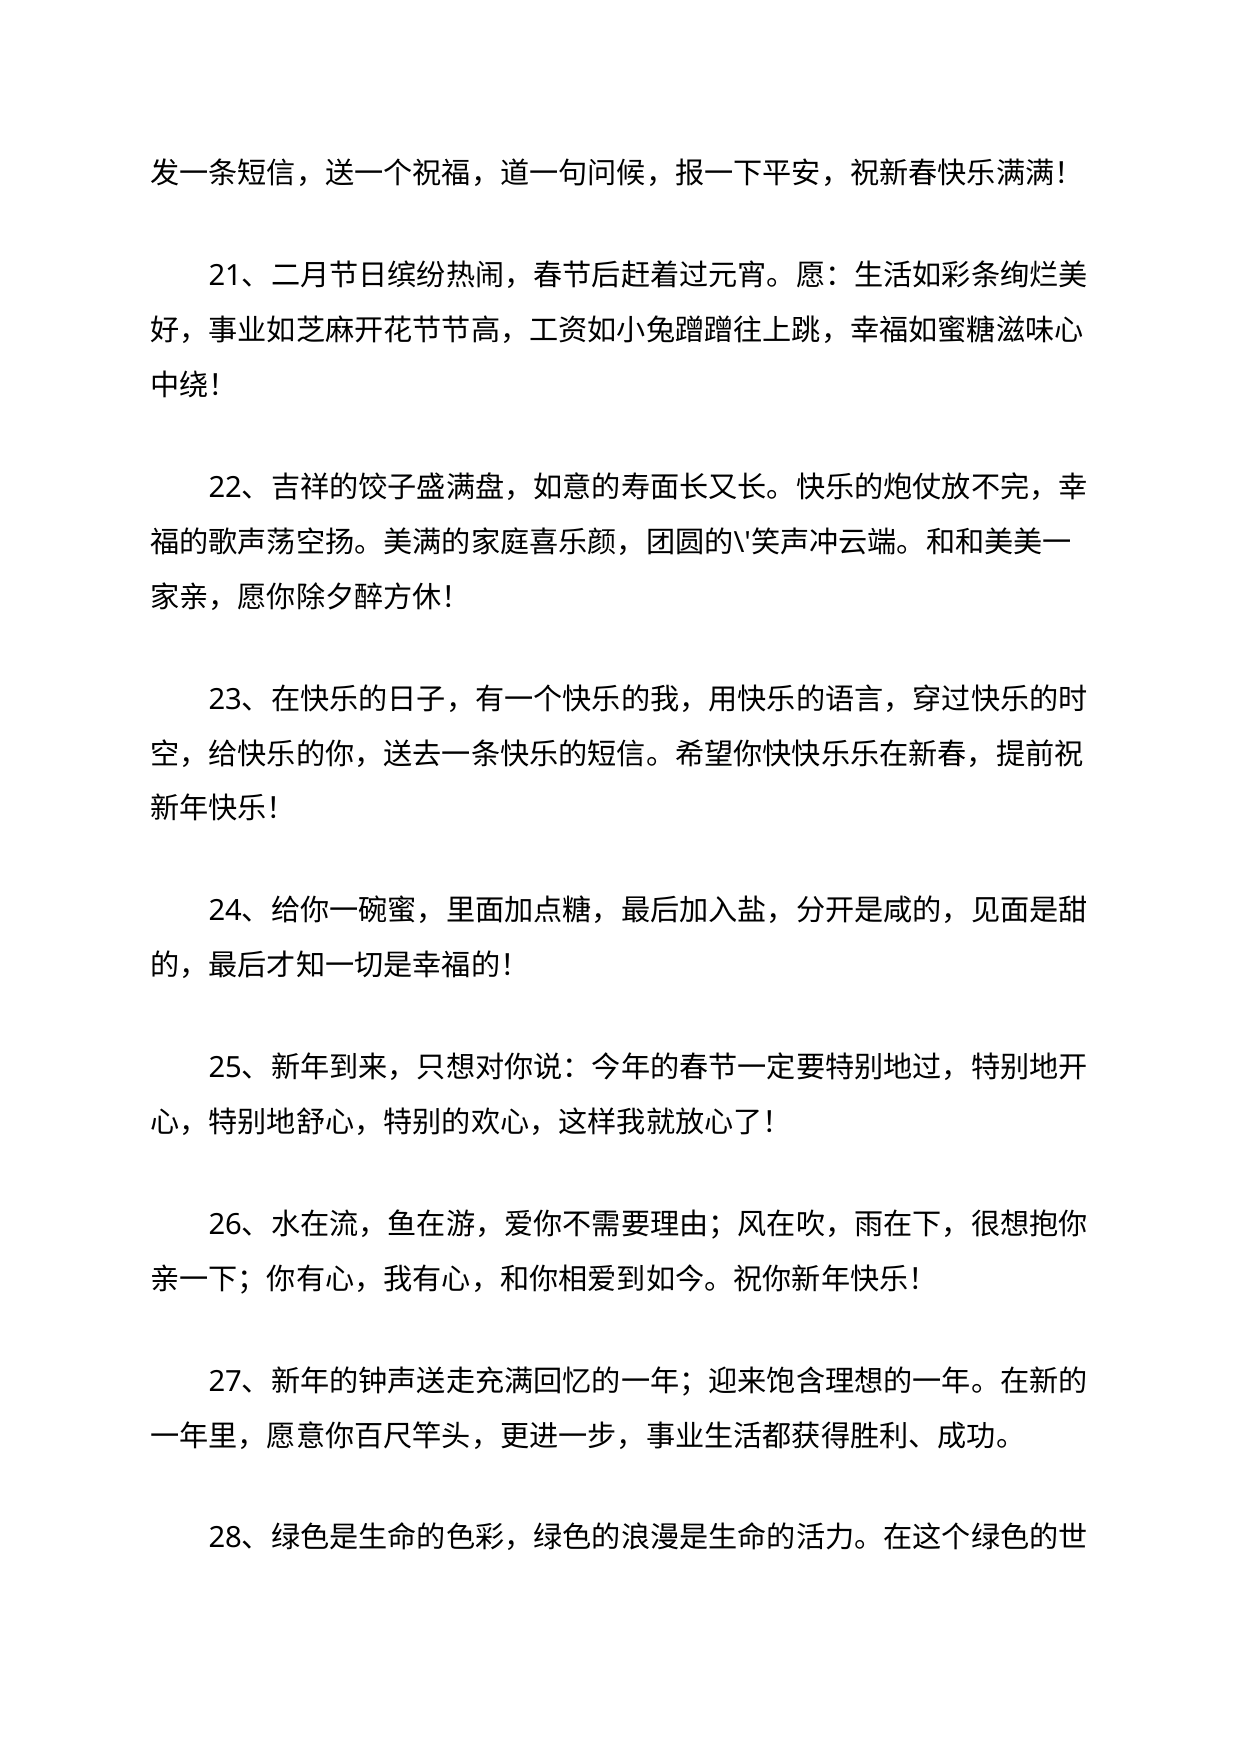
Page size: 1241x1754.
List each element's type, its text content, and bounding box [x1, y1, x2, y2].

text 26、水在流，鱼在游，爱你不需要理由；风在吹，雨在下，很想抱你亲一下；你有心，我有心，和你相爱到如今。祝你新年快乐！ [150, 1200, 1090, 1298]
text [150, 1514, 1090, 1556]
text 24、给你一碗蜜，里面加点糖，最后加入盐，分开是咸的，见面是甜的，最后才知一切是幸福的！ [150, 887, 1090, 984]
text 27、新年的钟声送走充满回忆的一年；迎来饱含理想的一年。在新的一年里，愿意你百尺竿头，更进一步，事业生活都获得胜利、成功。 [150, 1357, 1090, 1454]
text 25、新年到来，只想对你说：今年的春节一定要特别地过，特别地开心，特别地舒心，特别的欢心，这样我就放心了！ [150, 1044, 1090, 1141]
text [150, 150, 1090, 192]
text 21、二月节日缤纷热闹，春节后赶着过元宵。愿：生活如彩条绚烂美好，事业如芝麻开花节节高，工资如小兔蹭蹭往上跳，幸福如蜜糖滋味心中绕！ [150, 252, 1090, 404]
text 22、吉祥的饺子盛满盘，如意的寿面长又长。快乐的炮仗放不完，幸福的歌声荡空扬。美满的家庭喜乐颜，团圆的\'笑声冲云端。和和美美一家亲，愿你除夕醉方休！ [150, 463, 1090, 616]
text 23、在快乐的日子，有一个快乐的我，用快乐的语言，穿过快乐的时空，给快乐的你，送去一条快乐的短信。希望你快快乐乐在新春，提前祝新年快乐！ [150, 675, 1090, 827]
